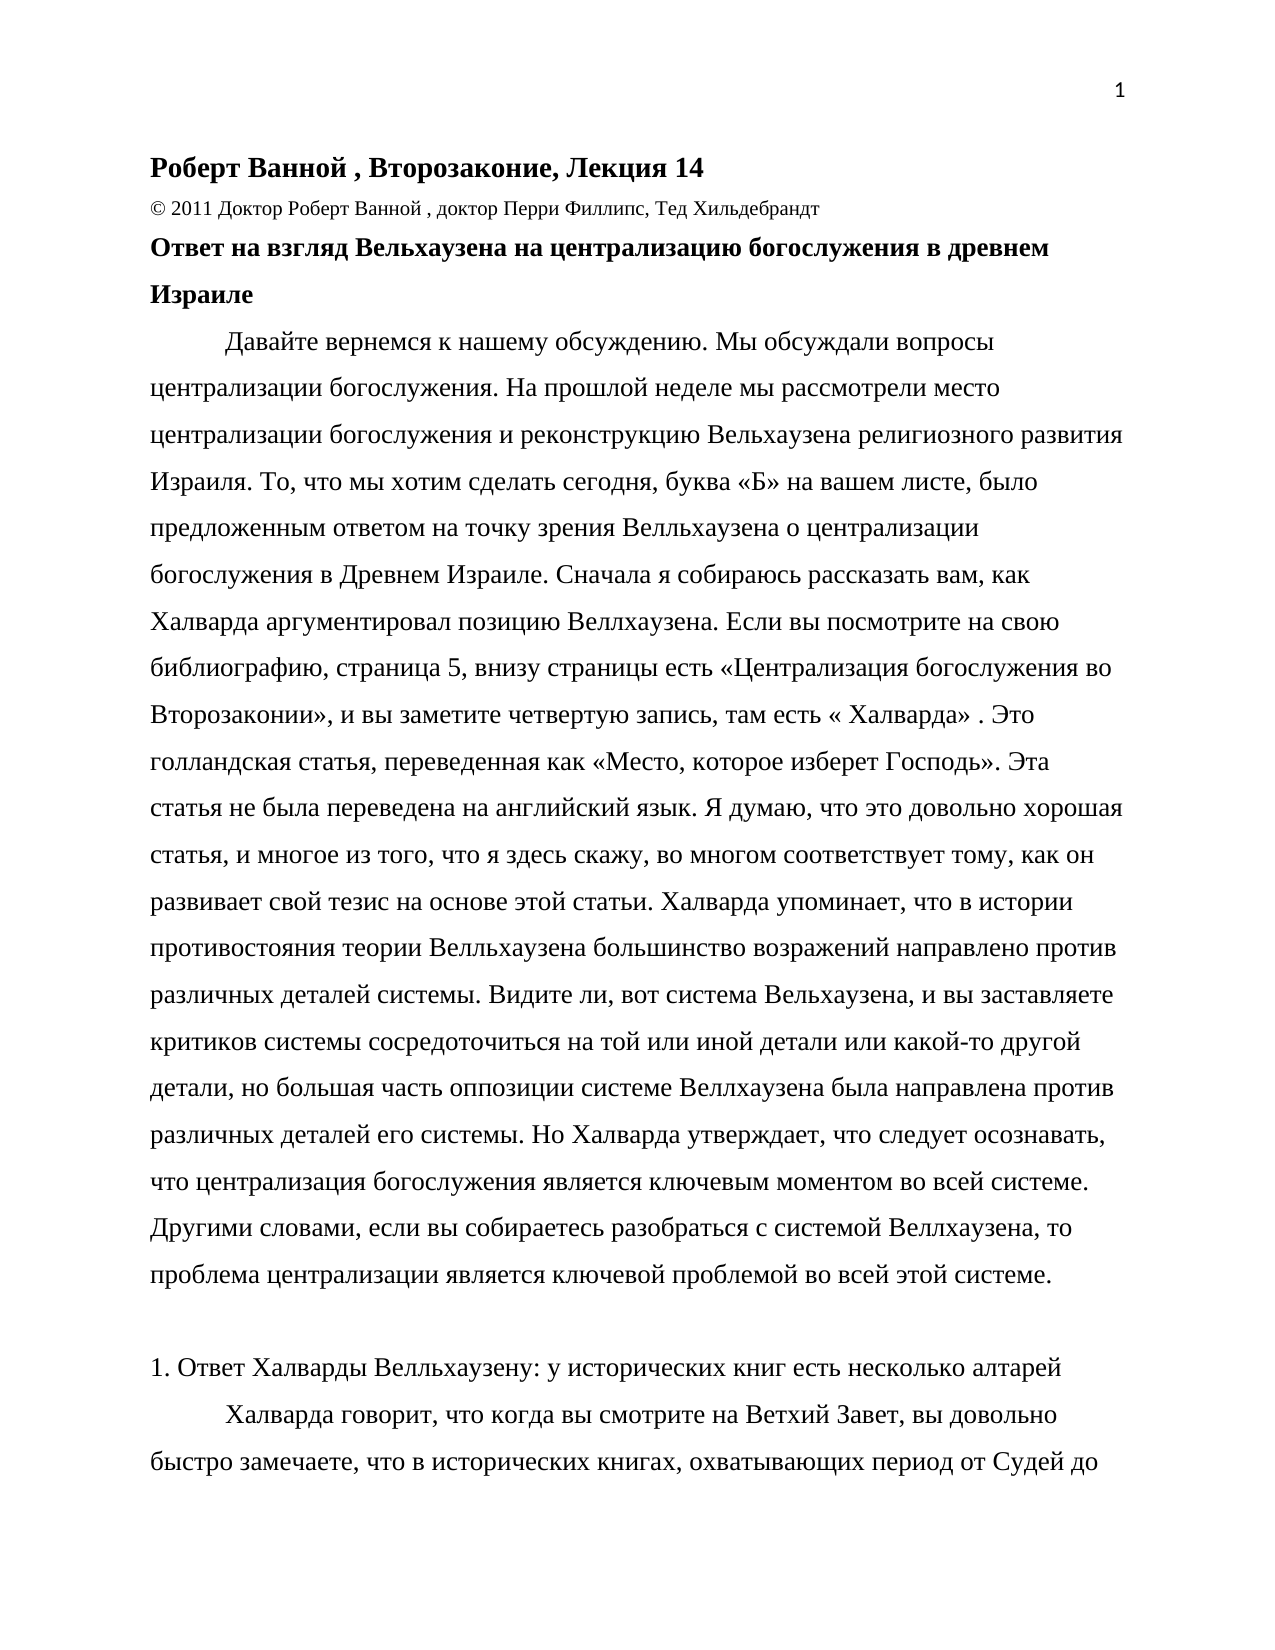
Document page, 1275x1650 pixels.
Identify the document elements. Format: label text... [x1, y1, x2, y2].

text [150, 325, 1125, 1476]
text Ответ на взгляд Вельхаузена на централизацию богослужения в древнем Израиле [150, 232, 1125, 309]
text Роберт Ванной , Второзаконие, Лекция 14 © 2011 Доктор Роберт Ванной , доктор Перри Филлипс, Тед Хильдебрандт [150, 150, 1125, 219]
